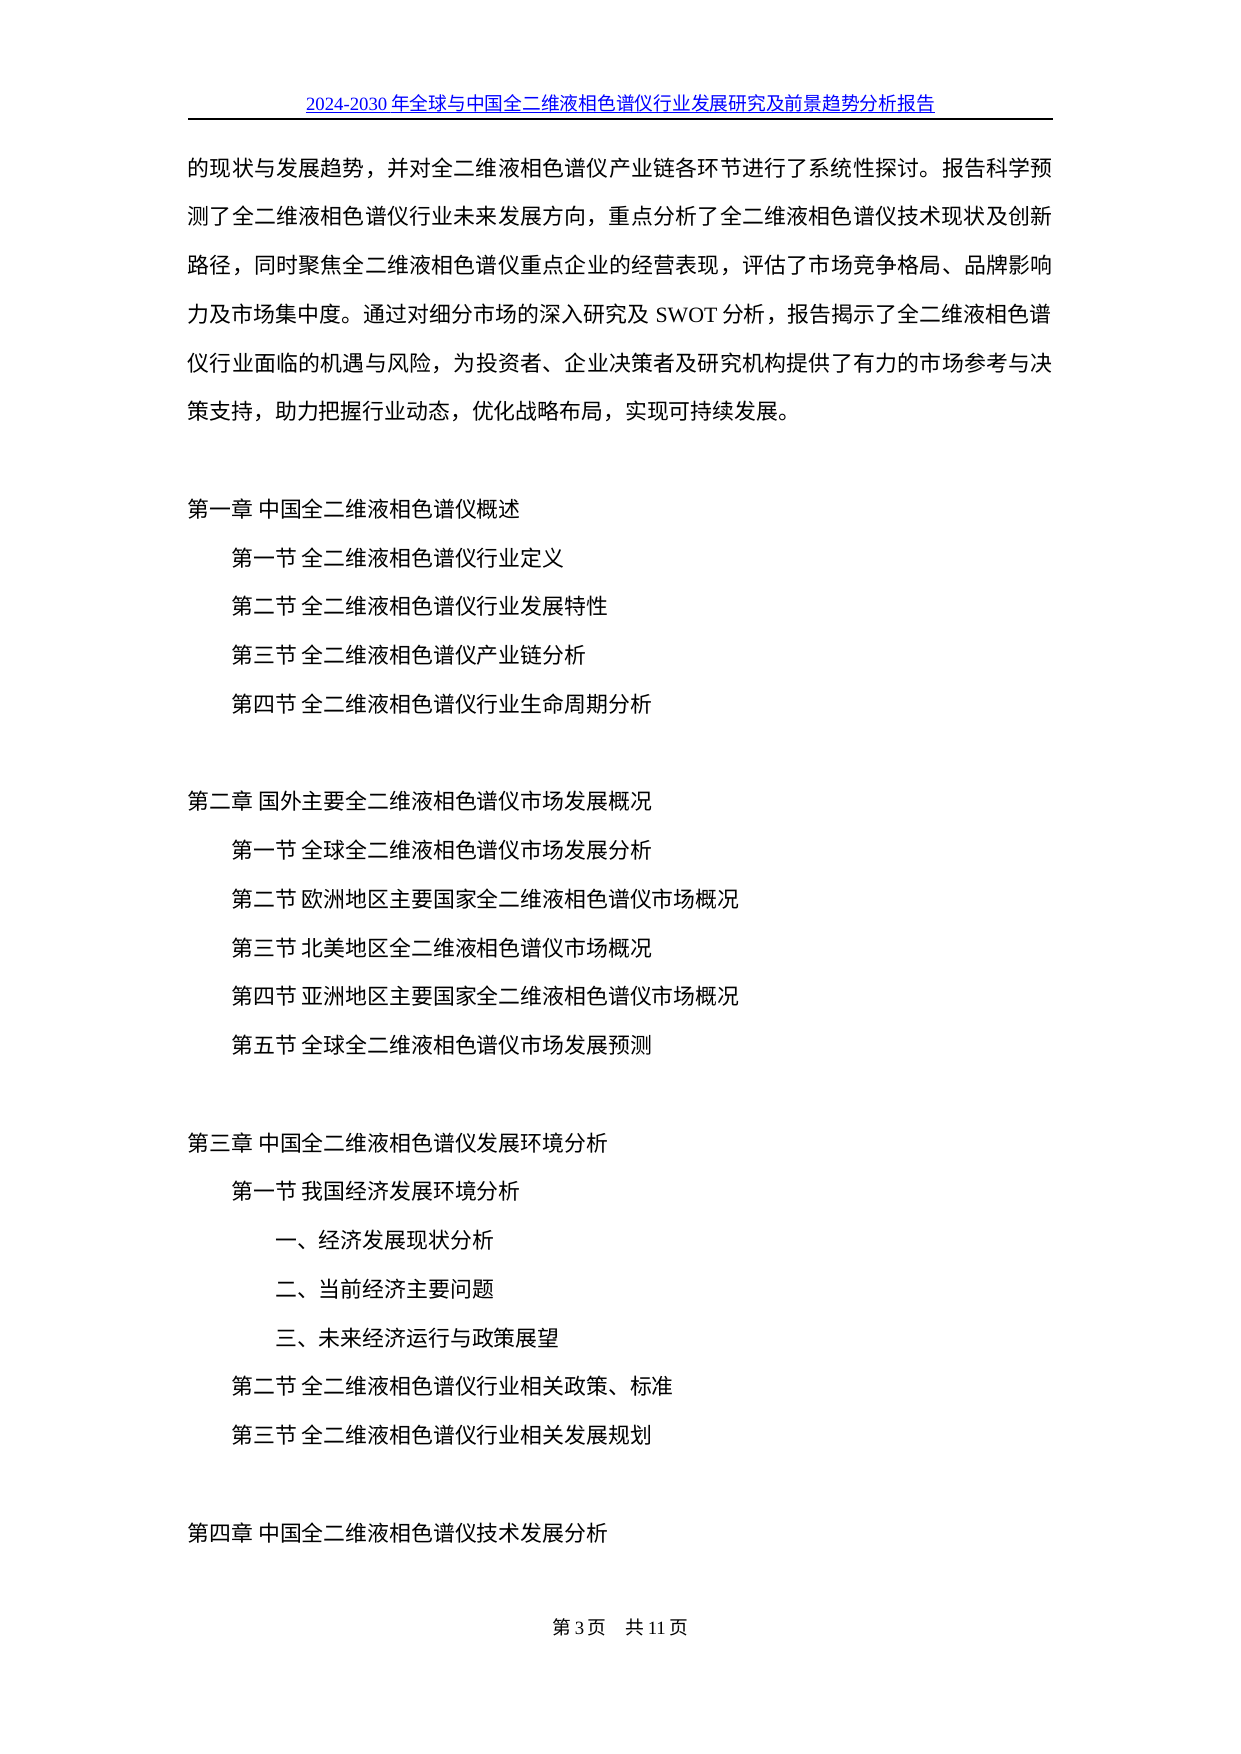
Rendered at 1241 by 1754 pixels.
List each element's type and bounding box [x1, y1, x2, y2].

text [187, 150, 1053, 1548]
